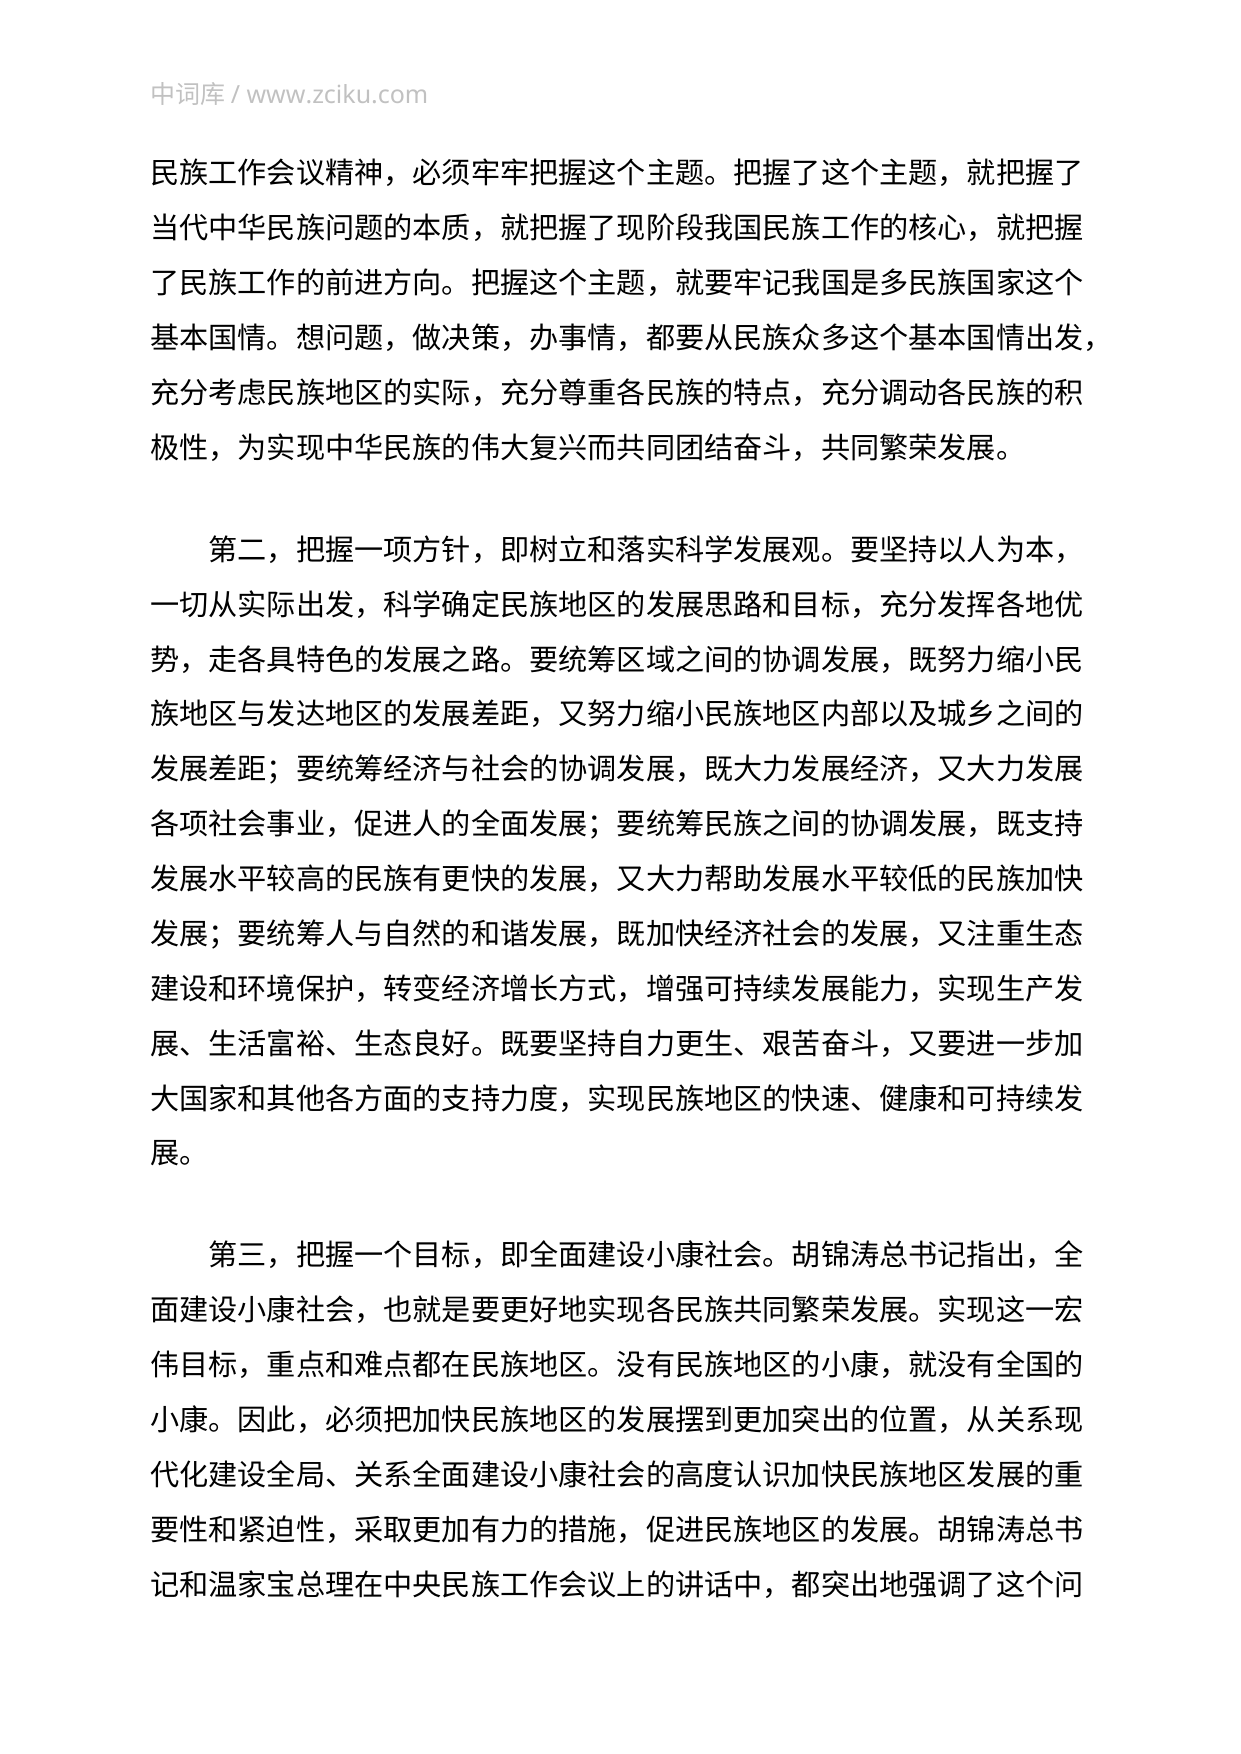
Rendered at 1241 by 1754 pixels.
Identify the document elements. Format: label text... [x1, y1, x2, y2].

text 第二，把握一项方针，即树立和落实科学发展观。要坚持以人为本，一切从实际出发，科学确定民族地区的发展思路和目标，充分发挥各地优势，走各具特色的发展之路。要统筹区域之间的协调发展，既努力缩小民族地区与发达地区的发展差距，又努力缩小民族地区内部以及城乡之间的发展差距；要统筹经济与社会的协调发展，既大力发展经济，又大力发展各项社会事业，促进人的全面发展；要统筹民族之间的协调发展，既支持发展水平较高的民族有更快的发展，又大力帮助发展水平较低的民族加快发展；要统筹人与自然的和谐发展，既加快经济社会的发展，又注重生态建设和环境保护，转变经济增长方式，增强可持续发展能力，实现生产发展、生活富裕、生态良好。既要坚持自力更生、艰苦奋斗，又要进一步加大国家和其他各方面的支持力度，实现民族地区的快速、健康和可持续发展。 [150, 526, 1090, 1172]
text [150, 150, 1090, 467]
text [150, 1232, 1090, 1603]
